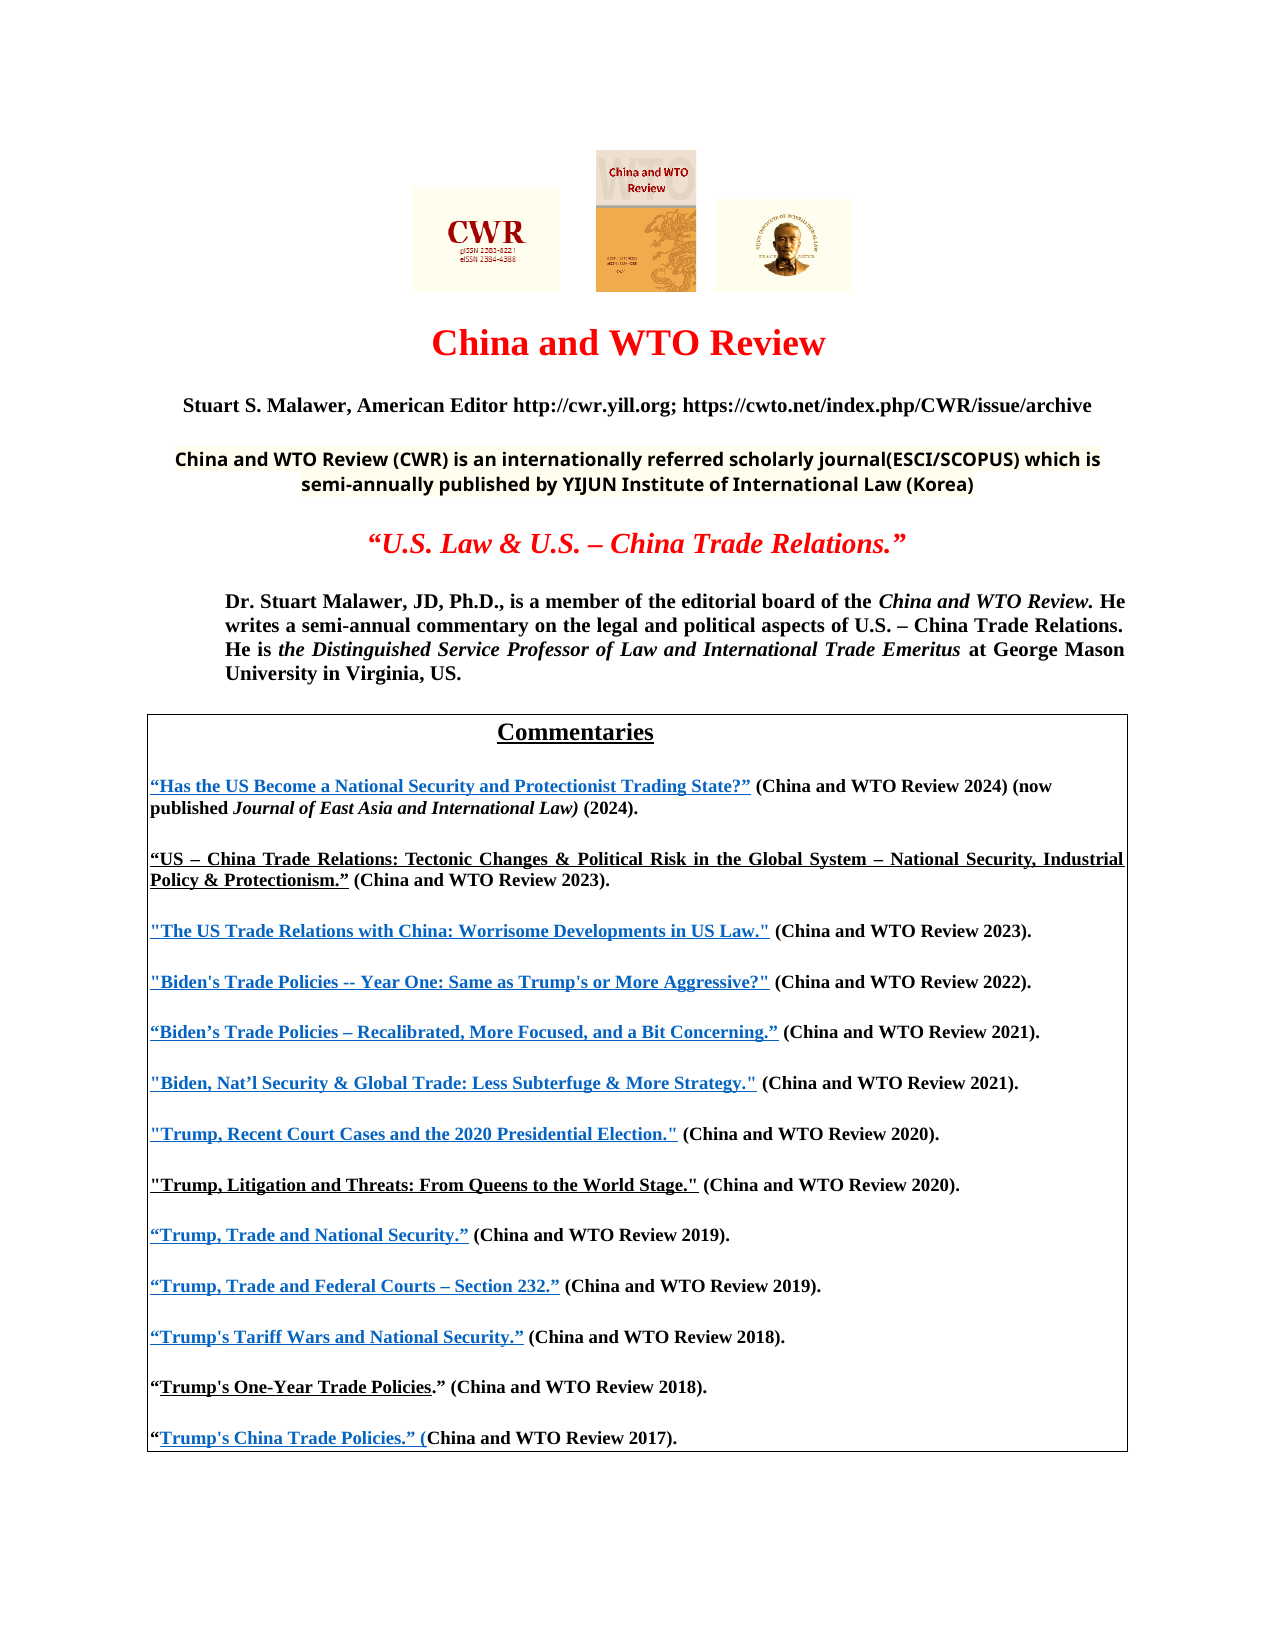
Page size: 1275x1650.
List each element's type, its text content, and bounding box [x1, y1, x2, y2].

text “U.S. Law & U.S. – China Trade Relations.” [150, 526, 1125, 559]
picture [412, 187, 559, 292]
text “Trump, Trade and Federal Courts – Section 232.” (China and WTO Review 2019). [148, 1272, 1127, 1296]
text “US – China Trade Relations: Tectonic Changes & Political Risk in the Global System – National Security, Industrial Policy & Protectionism.” (China and WTO Review 2023). [148, 844, 1127, 891]
text Dr. Stuart Malawer, JD, Ph.D., is a member of the editorial board of the China and WTO Review. He writes a semi-annual commentary on the legal and political aspects of U.S. – China Trade Relations. He is the Distinguished Service Professor of Law and International Trade Emeritus at George Mason University in Virginia, US. [225, 589, 1125, 685]
text “Trump, Trade and National Security.” (China and WTO Review 2019). [148, 1221, 1127, 1246]
text Stuart S. Malawer, American Editor http://cwr.yill.org; https://cwto.net/index.php/CWR/issue/archive [150, 393, 1125, 417]
picture [714, 199, 853, 292]
text "Trump, Litigation and Threats: From Queens to the World Stage." (China and WTO Review 2020). [148, 1170, 1127, 1195]
text China and WTO Review [150, 320, 1125, 363]
text “Trump's One-Year Trade Policies.” (China and WTO Review 2018). [148, 1373, 1127, 1398]
text "The US Trade Relations with China: Worrisome Developments in US Law." (China and WTO Review 2023). [148, 917, 1127, 941]
text “Trump's China Trade Policies.” (China and WTO Review 2017). [148, 1424, 1127, 1451]
picture [596, 150, 697, 292]
text "Biden, Nat’l Security & Global Trade: Less Subterfuge & More Strategy." (China and WTO Review 2021). [148, 1069, 1127, 1093]
text "Trump, Recent Court Cases and the 2020 Presidential Election." (China and WTO Review 2020). [148, 1119, 1127, 1144]
text "Biden's Trade Policies -- Year One: Same as Trump's or More Aggressive?" (China and WTO Review 2022). [148, 967, 1127, 992]
text “Has the US Become a National Security and Protectionist Trading State?” (China and WTO Review 2024) (now published Journal of East Asia and International Law) (2024). [148, 772, 1127, 818]
text “Trump's Tariff Wars and National Security.” (China and WTO Review 2018). [148, 1322, 1127, 1347]
text “Biden’s Trade Policies – Recalibrated, More Focused, and a Bit Concerning.” (China and WTO Review 2021). [148, 1018, 1127, 1043]
text Commentaries [148, 715, 1127, 746]
